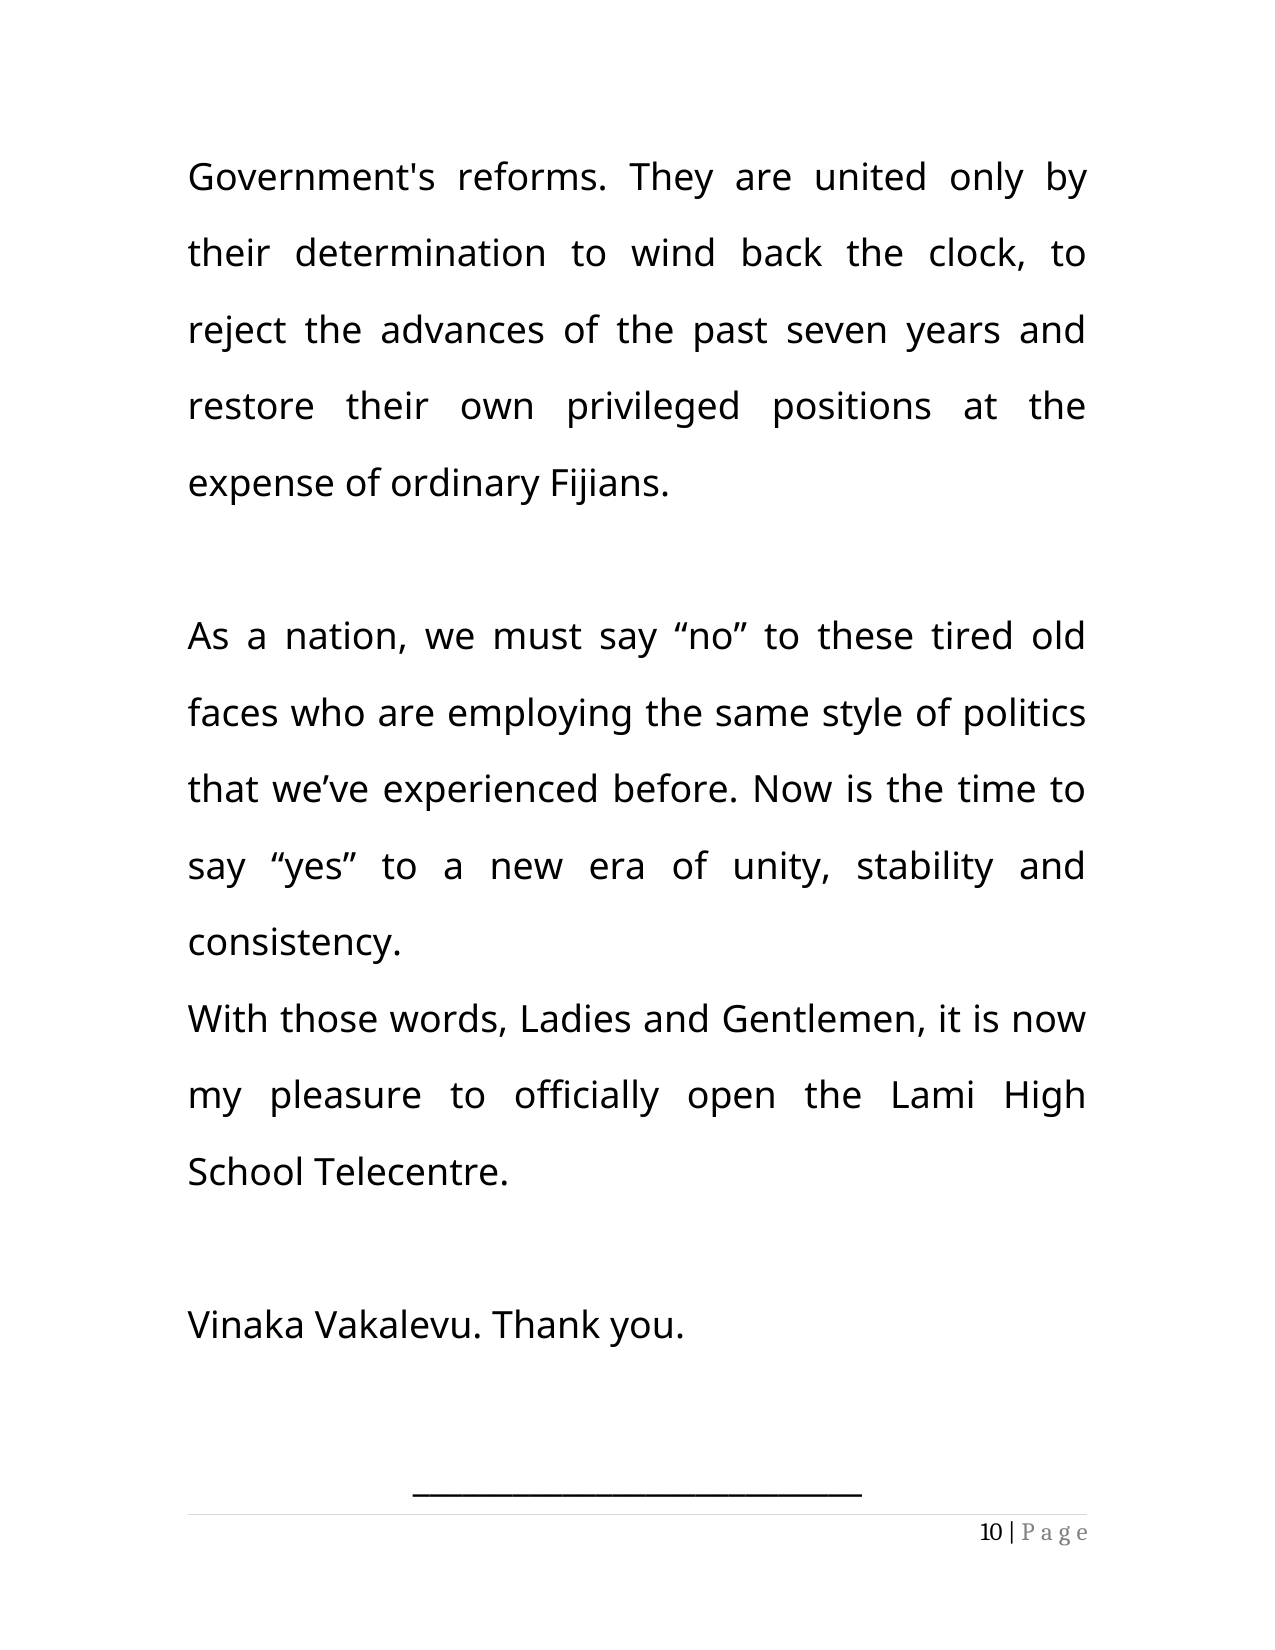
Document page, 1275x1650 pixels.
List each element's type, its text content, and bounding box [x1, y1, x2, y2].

text With those words, Ladies and Gentlemen, it is now my pleasure to officially open the Lami High School Telecentre. [187, 992, 1087, 1196]
text As a nation, we must say “no” to these tired old faces who are employing the same style of politics that we’ve experienced before. Now is the time to say “yes” to a new era of unity, stability and consistency. [187, 609, 1087, 967]
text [187, 150, 1087, 507]
text Vinaka Vakalevu. Thank you. [187, 1298, 1087, 1349]
text ___________________________ [187, 1452, 1087, 1503]
